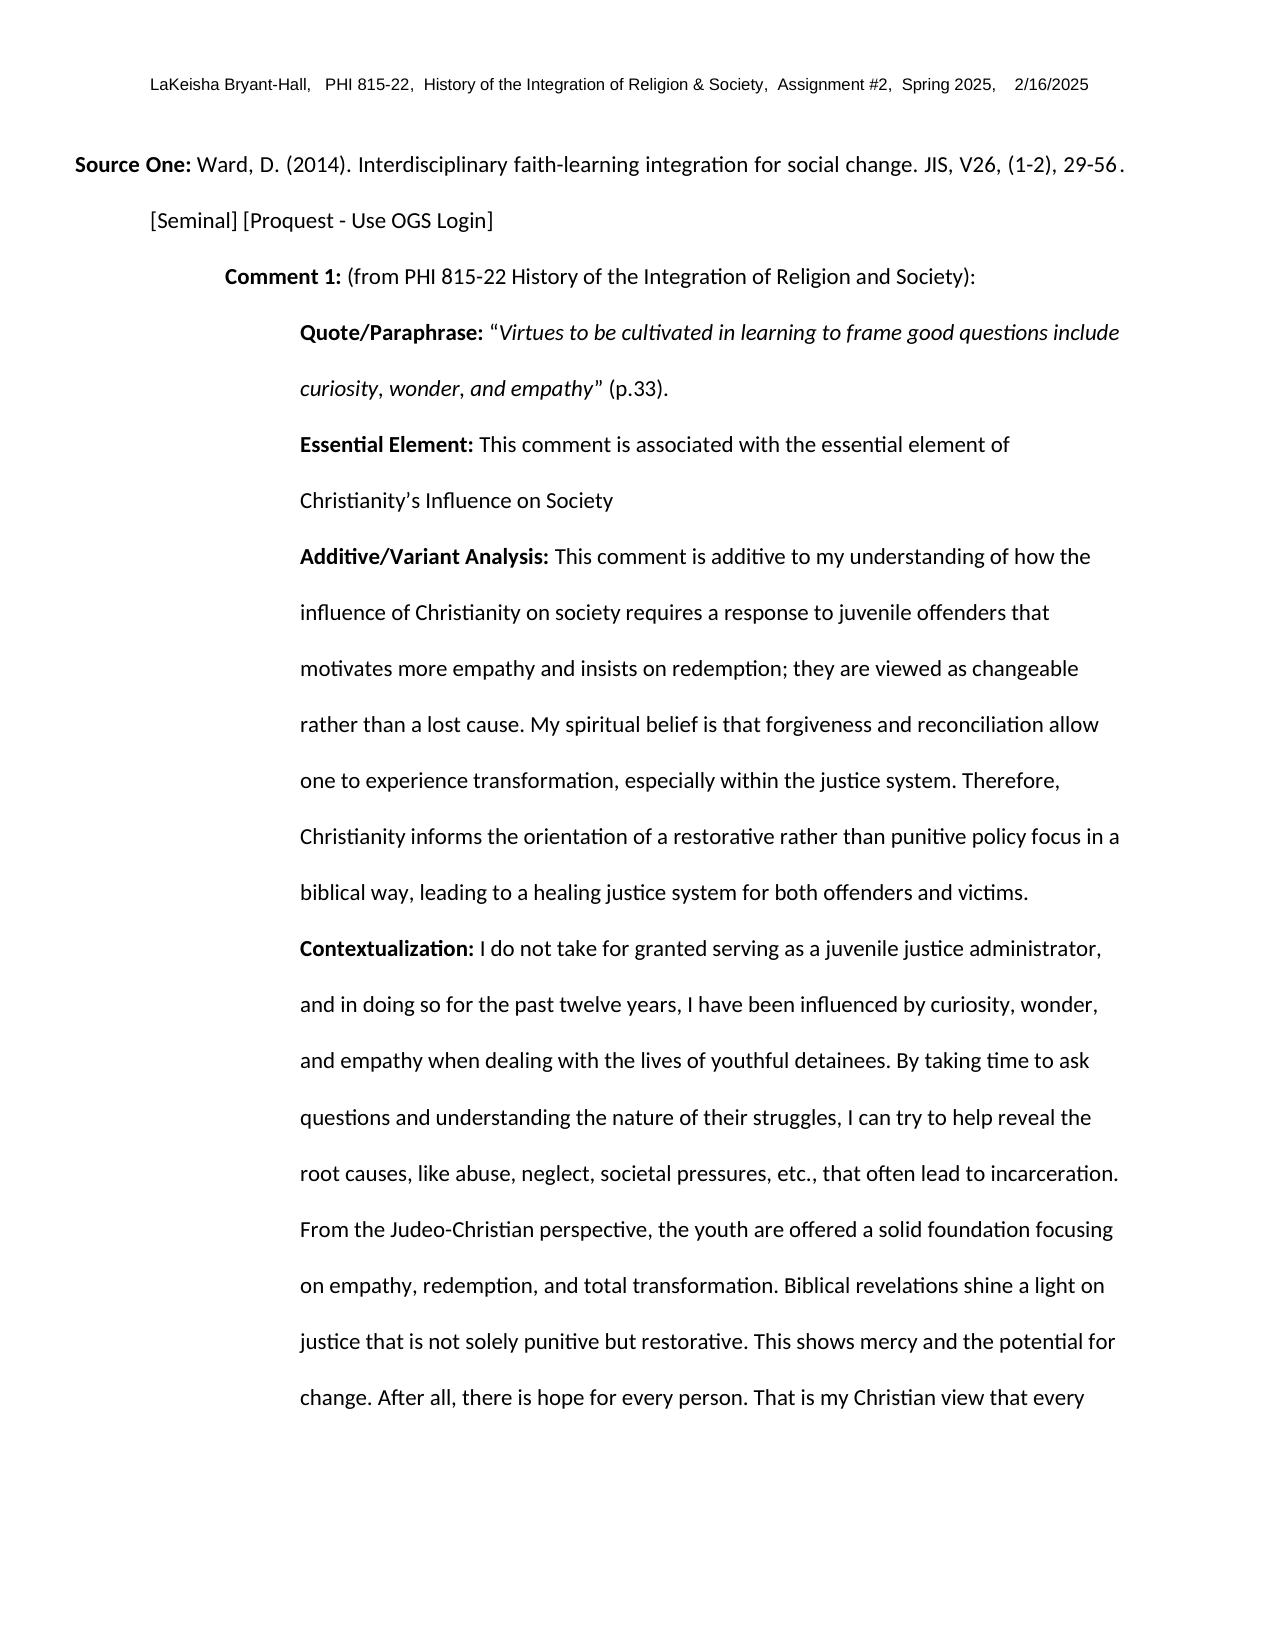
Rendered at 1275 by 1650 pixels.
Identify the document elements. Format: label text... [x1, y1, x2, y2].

text Essential Element: This comment is associated with the essential element of Christianity’s Influence on Society [300, 430, 1125, 514]
text Source One: Ward, D. (2014). Interdisciplinary faith-learning integration for social change. JIS, V26, (1-2), 29-56. [Seminal] [Proquest - Use OGS Login] [75, 150, 1125, 234]
text Quote/Paraphrase: “Virtues to be cultivated in learning to frame good questions include curiosity, wonder, and empathy” (p.33). [300, 318, 1125, 402]
text Additive/Variant Analysis: This comment is additive to my understanding of how the influence of Christianity on society requires a response to juvenile offenders that motivates more empathy and insists on redemption; they are viewed as changeable rather than a lost cause. My spiritual belief is that forgiveness and reconciliation allow one to experience transformation, especially within the justice system. Therefore, Christianity informs the orientation of a restorative rather than punitive policy focus in a biblical way, leading to a healing justice system for both offenders and victims. [300, 542, 1125, 907]
text Comment 1: (from PHI 815-22 History of the Integration of Religion and Society): [225, 262, 1125, 290]
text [300, 934, 1125, 1411]
